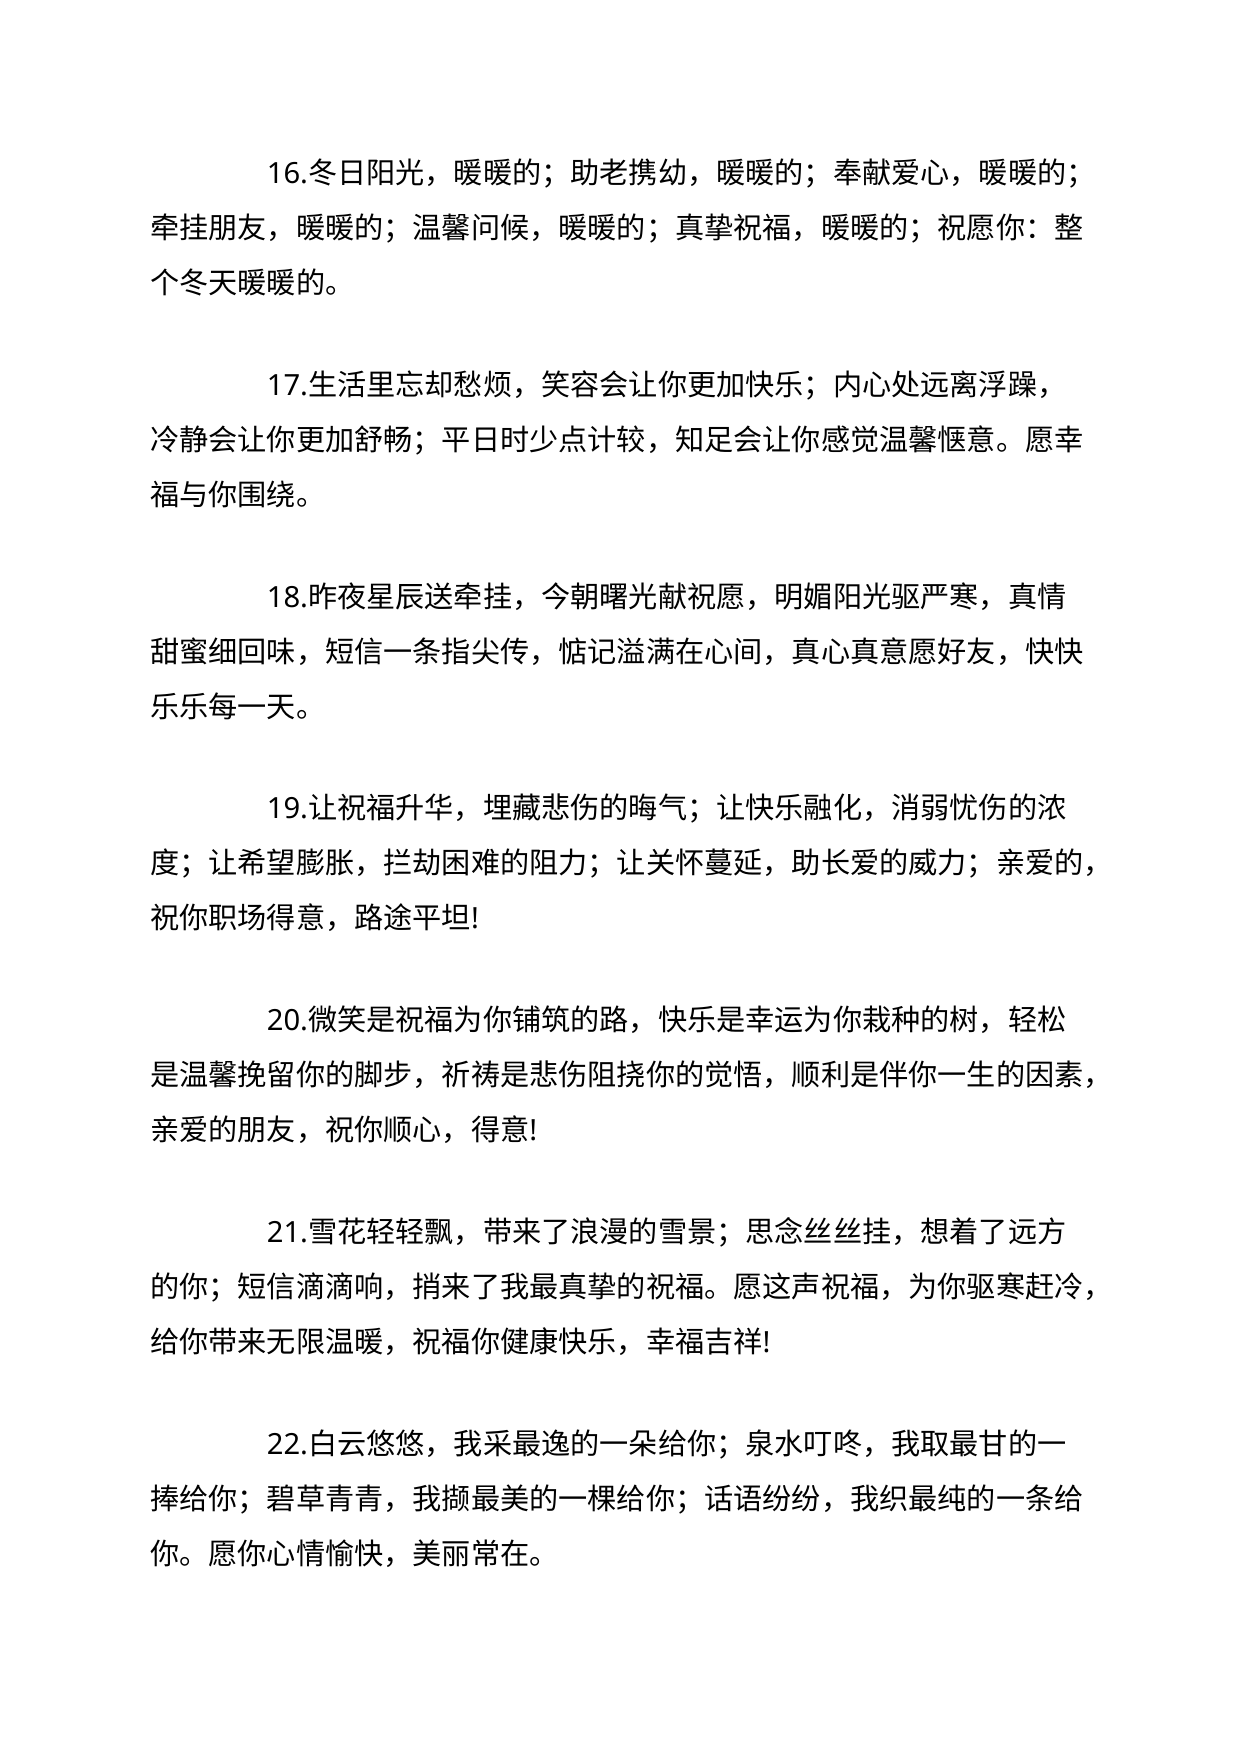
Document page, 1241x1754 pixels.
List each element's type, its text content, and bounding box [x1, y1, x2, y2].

text 16.冬日阳光，暖暖的；助老携幼，暖暖的；奉献爱心，暖暖的；牵挂朋友，暖暖的；温馨问候，暖暖的；真挚祝福，暖暖的；祝愿你：整个冬天暖暖的。 [150, 150, 1090, 302]
text 21.雪花轻轻飘，带来了浪漫的雪景；思念丝丝挂，想着了远方的你；短信滴滴响，捎来了我最真挚的祝福。愿这声祝福，为你驱寒赶冷，给你带来无限温暖，祝福你健康快乐，幸福吉祥! [150, 1209, 1090, 1361]
text 19.让祝福升华，埋藏悲伤的晦气；让快乐融化，消弱忧伤的浓度；让希望膨胀，拦劫困难的阻力；让关怀蔓延，助长爱的威力；亲爱的，祝你职场得意，路途平坦! [150, 785, 1090, 937]
text 20.微笑是祝福为你铺筑的路，快乐是幸运为你栽种的树，轻松是温馨挽留你的脚步，祈祷是悲伤阻挠你的觉悟，顺利是伴你一生的因素，亲爱的朋友，祝你顺心，得意! [150, 997, 1090, 1149]
text 18.昨夜星辰送牵挂，今朝曙光献祝愿，明媚阳光驱严寒，真情甜蜜细回味，短信一条指尖传，惦记溢满在心间，真心真意愿好友，快快乐乐每一天。 [150, 573, 1090, 726]
text 17.生活里忘却愁烦，笑容会让你更加快乐；内心处远离浮躁，冷静会让你更加舒畅；平日时少点计较，知足会让你感觉温馨惬意。愿幸福与你围绕。 [150, 362, 1090, 514]
text 22.白云悠悠，我采最逸的一朵给你；泉水叮咚，我取最甘的一捧给你；碧草青青，我撷最美的一棵给你；话语纷纷，我织最纯的一条给你。愿你心情愉快，美丽常在。 [150, 1421, 1090, 1573]
